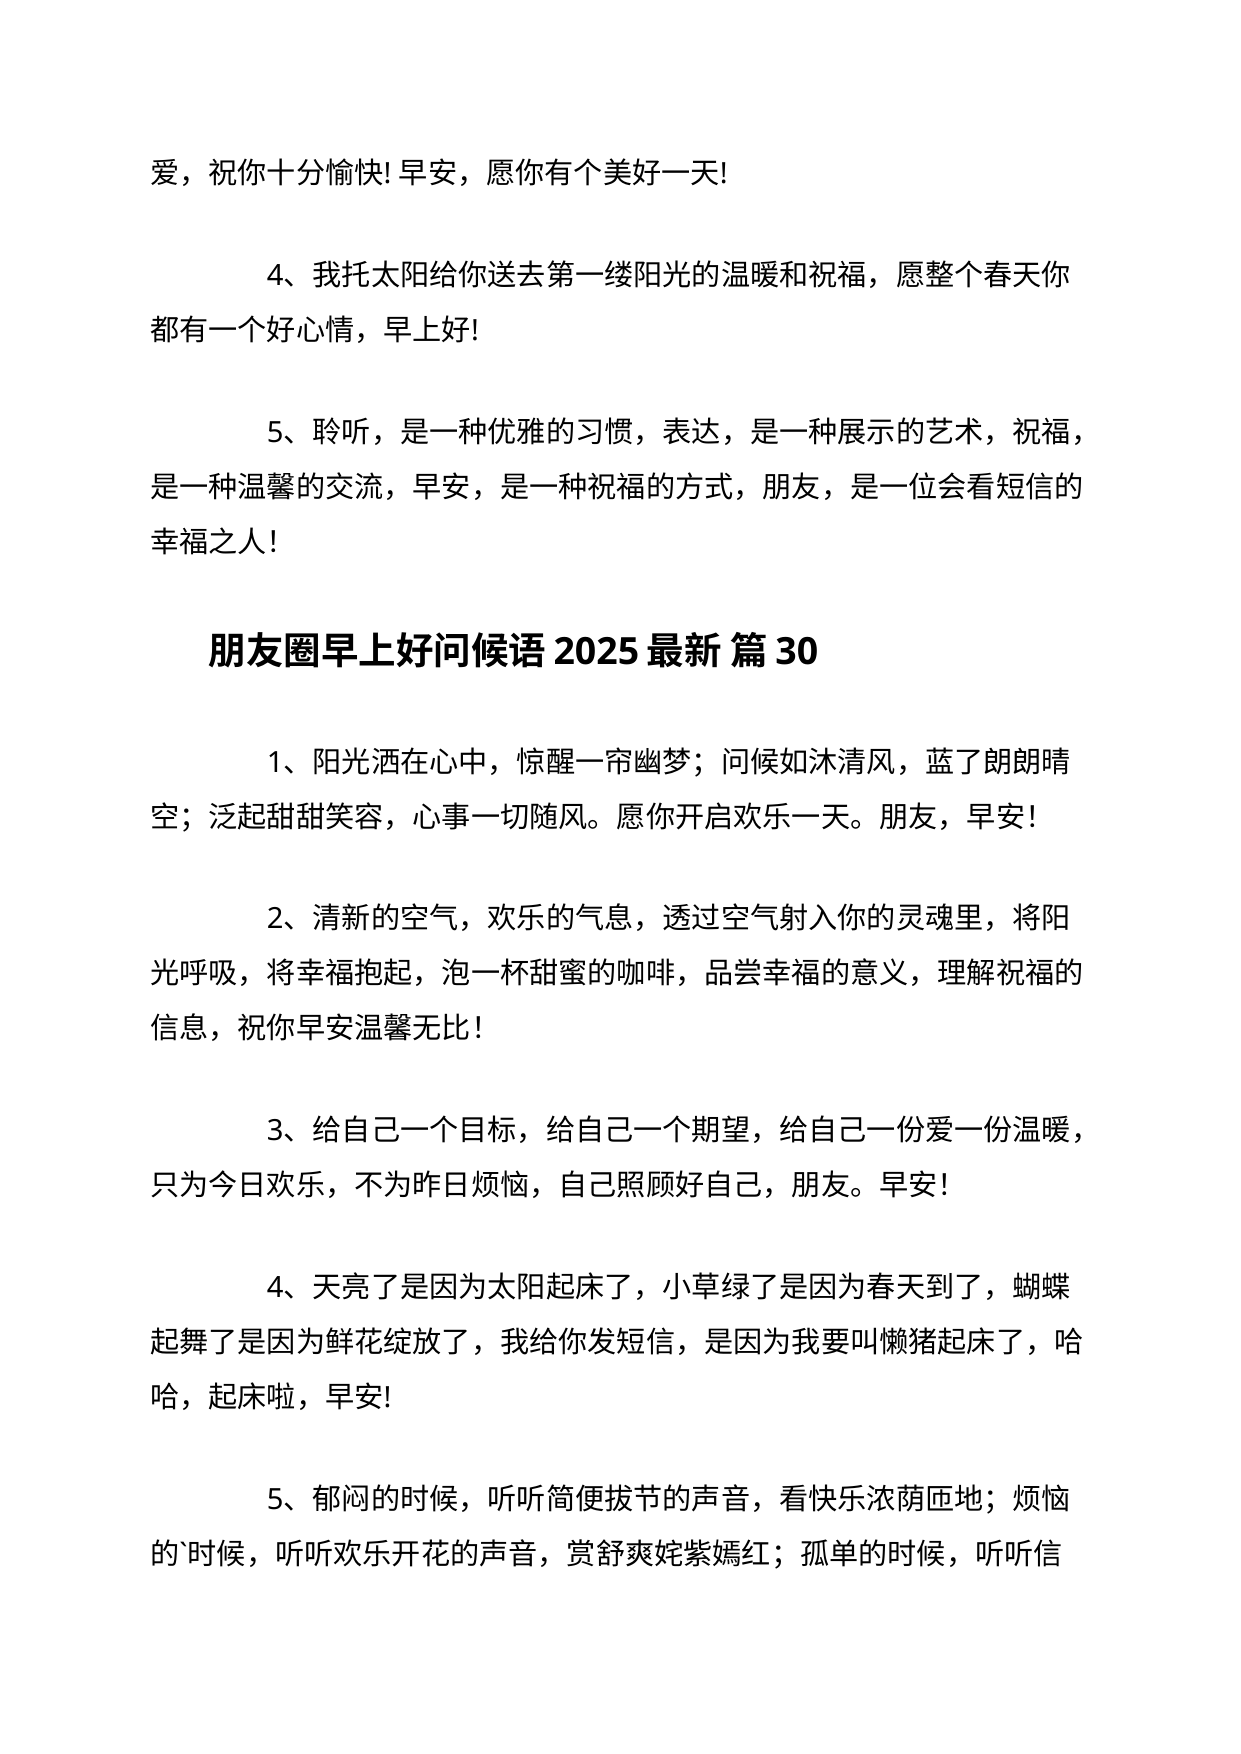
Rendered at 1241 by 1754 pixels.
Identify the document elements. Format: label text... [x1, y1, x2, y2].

text 3、给自己一个目标，给自己一个期望，给自己一份爱一份温暖，只为今日欢乐，不为昨日烦恼，自己照顾好自己，朋友。早安！ [150, 1107, 1090, 1204]
text 朋友圈早上好问候语2025最新 篇30 [150, 621, 1090, 675]
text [150, 1475, 1090, 1573]
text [150, 150, 1090, 192]
text 1、阳光洒在心中，惊醒一帘幽梦；问候如沐清风，蓝了朗朗晴空；泛起甜甜笑容，心事一切随风。愿你开启欢乐一天。朋友，早安！ [150, 738, 1090, 836]
text 4、天亮了是因为太阳起床了，小草绿了是因为春天到了，蝴蝶起舞了是因为鲜花绽放了，我给你发短信，是因为我要叫懒猪起床了，哈哈，起床啦，早安! [150, 1263, 1090, 1416]
text 2、清新的空气，欢乐的气息，透过空气射入你的灵魂里，将阳光呼吸，将幸福抱起，泡一杯甜蜜的咖啡，品尝幸福的意义，理解祝福的信息，祝你早安温馨无比！ [150, 895, 1090, 1047]
text 4、我托太阳给你送去第一缕阳光的温暖和祝福，愿整个春天你都有一个好心情，早上好! [150, 252, 1090, 349]
text 5、聆听，是一种优雅的习惯，表达，是一种展示的艺术，祝福，是一种温馨的交流，早安，是一种祝福的方式，朋友，是一位会看短信的幸福之人！ [150, 409, 1090, 561]
